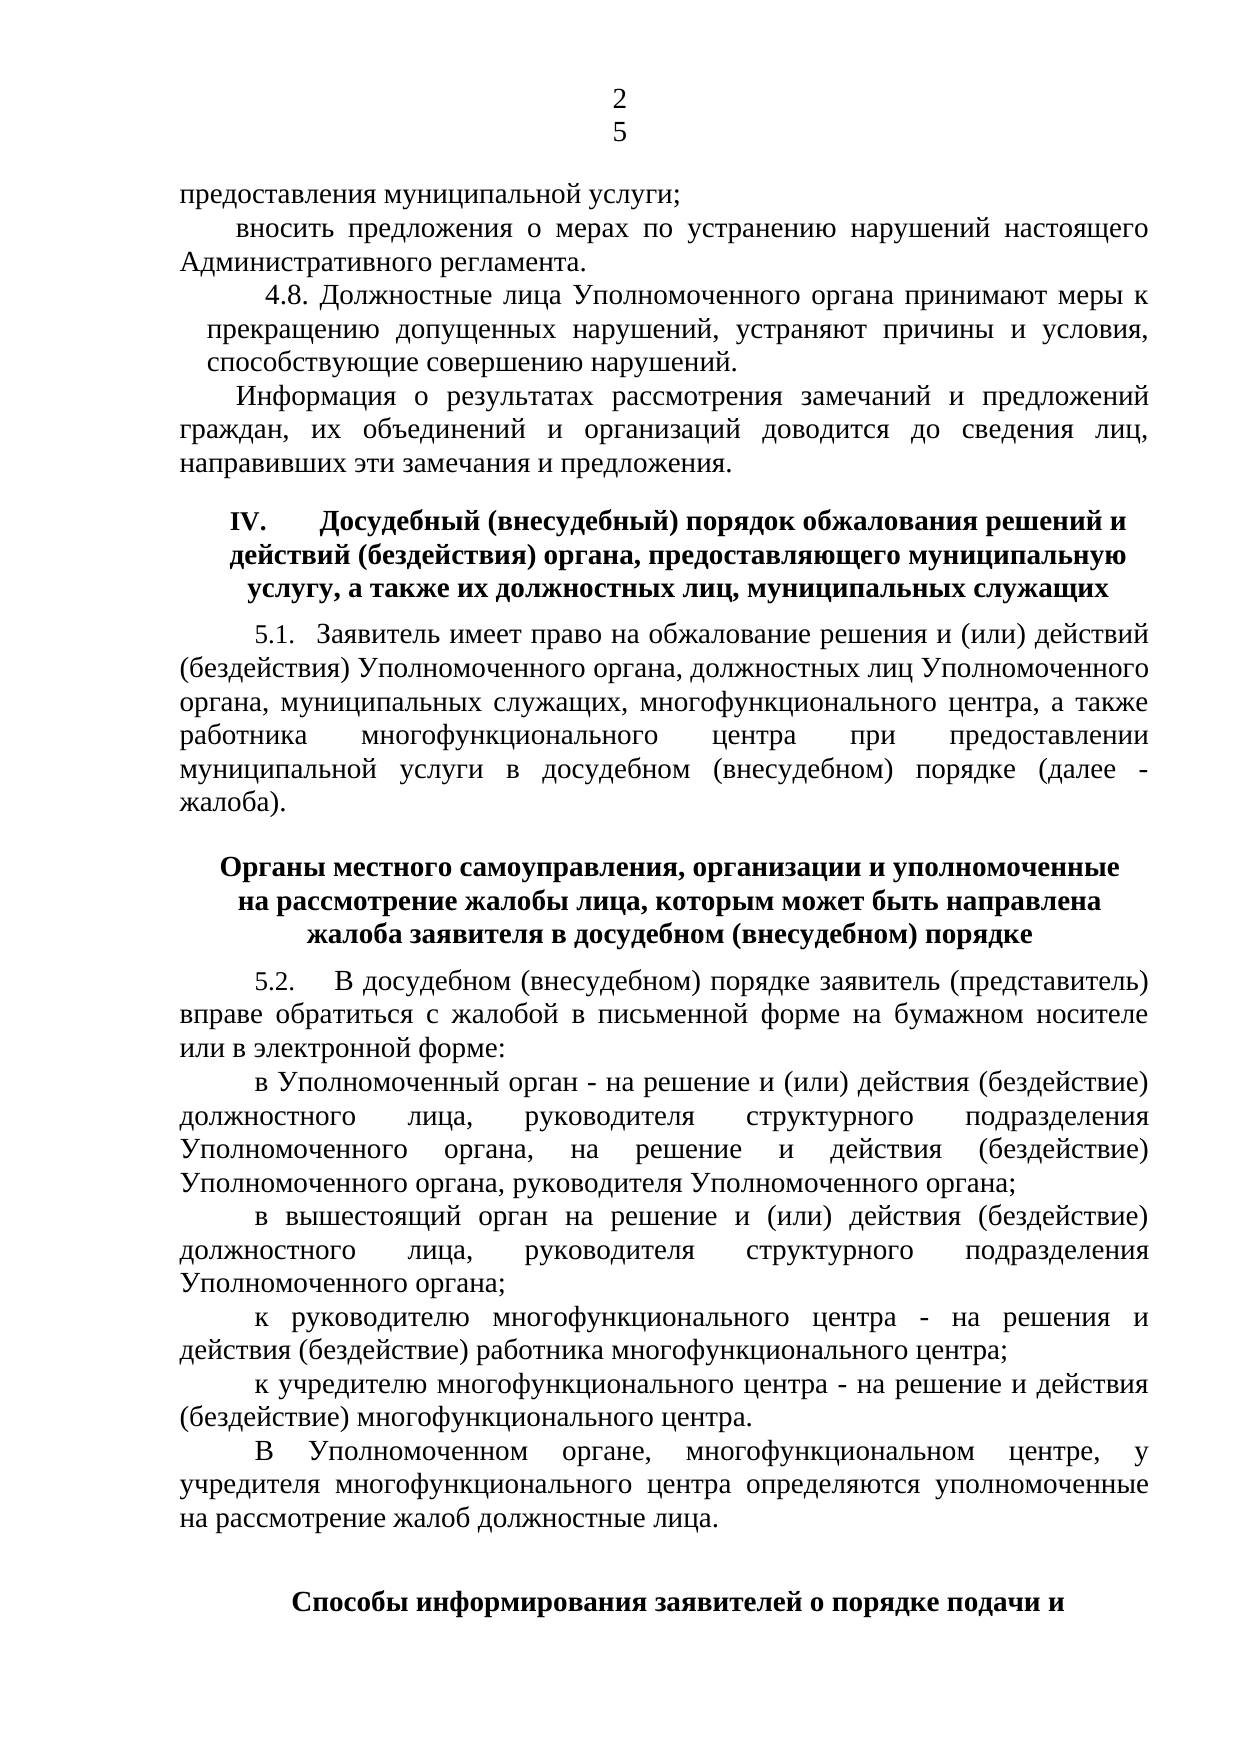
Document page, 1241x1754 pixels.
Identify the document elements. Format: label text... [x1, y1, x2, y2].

text в Уполномоченный орган - на решение и (или) действия (бездействие) должностного лица, руководителя структурного подразделения Уполномоченного органа, на решение и действия (бездействие) Уполномоченного органа, руководителя Уполномоченного органа; [179, 1065, 1149, 1199]
text Информация о результатах рассмотрения замечаний и предложений граждан, их объединений и организаций доводится до сведения лиц, направивших эти замечания и предложения. [179, 378, 1149, 479]
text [207, 1584, 1149, 1618]
text в вышестоящий орган на решение и (или) действия (бездействие) должностного лица, руководителя структурного подразделения Уполномоченного органа; [179, 1199, 1149, 1299]
text вносить предложения о мерах по устранению нарушений настоящего Административного регламента. [179, 211, 1149, 278]
list Досудебный (внесудебный) порядок обжалования решений и действий (бездействия) органа, предоставляющего муниципальную услугу, а также их должностных лиц, муниципальных служащих [207, 504, 1149, 605]
list В досудебном (внесудебном) порядке заявитель (представитель) вправе обратиться с жалобой в письменной форме на бумажном носителе или в электронной форме: [179, 963, 1149, 1065]
text 4.8. Должностные лица Уполномоченного органа принимают меры к прекращению допущенных нарушений, устраняют причины и условия, способствующие совершению нарушений. [207, 278, 1149, 378]
text к руководителю многофункционального центра - на решения и действия (бездействие) работника многофункционального центра; [179, 1299, 1149, 1367]
text к учредителю многофункционального центра - на решение и действия (бездействие) многофункционального центра. [179, 1367, 1149, 1434]
list Заявитель имеет право на обжалование решения и (или) действий (бездействия) Уполномоченного органа, должностных лиц Уполномоченного органа, муниципальных служащих, многофункционального центра, а также работника многофункционального центра при предоставлении муниципальной услуги в досудебном (внесудебном) порядке (далее - жалоба). [179, 617, 1149, 818]
text В Уполномоченном органе, многофункциональном центре, у учредителя многофункционального центра определяются уполномоченные на рассмотрение жалоб должностные лица. [179, 1434, 1149, 1534]
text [179, 177, 1149, 211]
text Органы местного самоуправления, организации и уполномоченные на рассмотрение жалобы лица, которым может быть направлена жалоба заявителя в досудебном (внесудебном) порядке [207, 850, 1133, 950]
